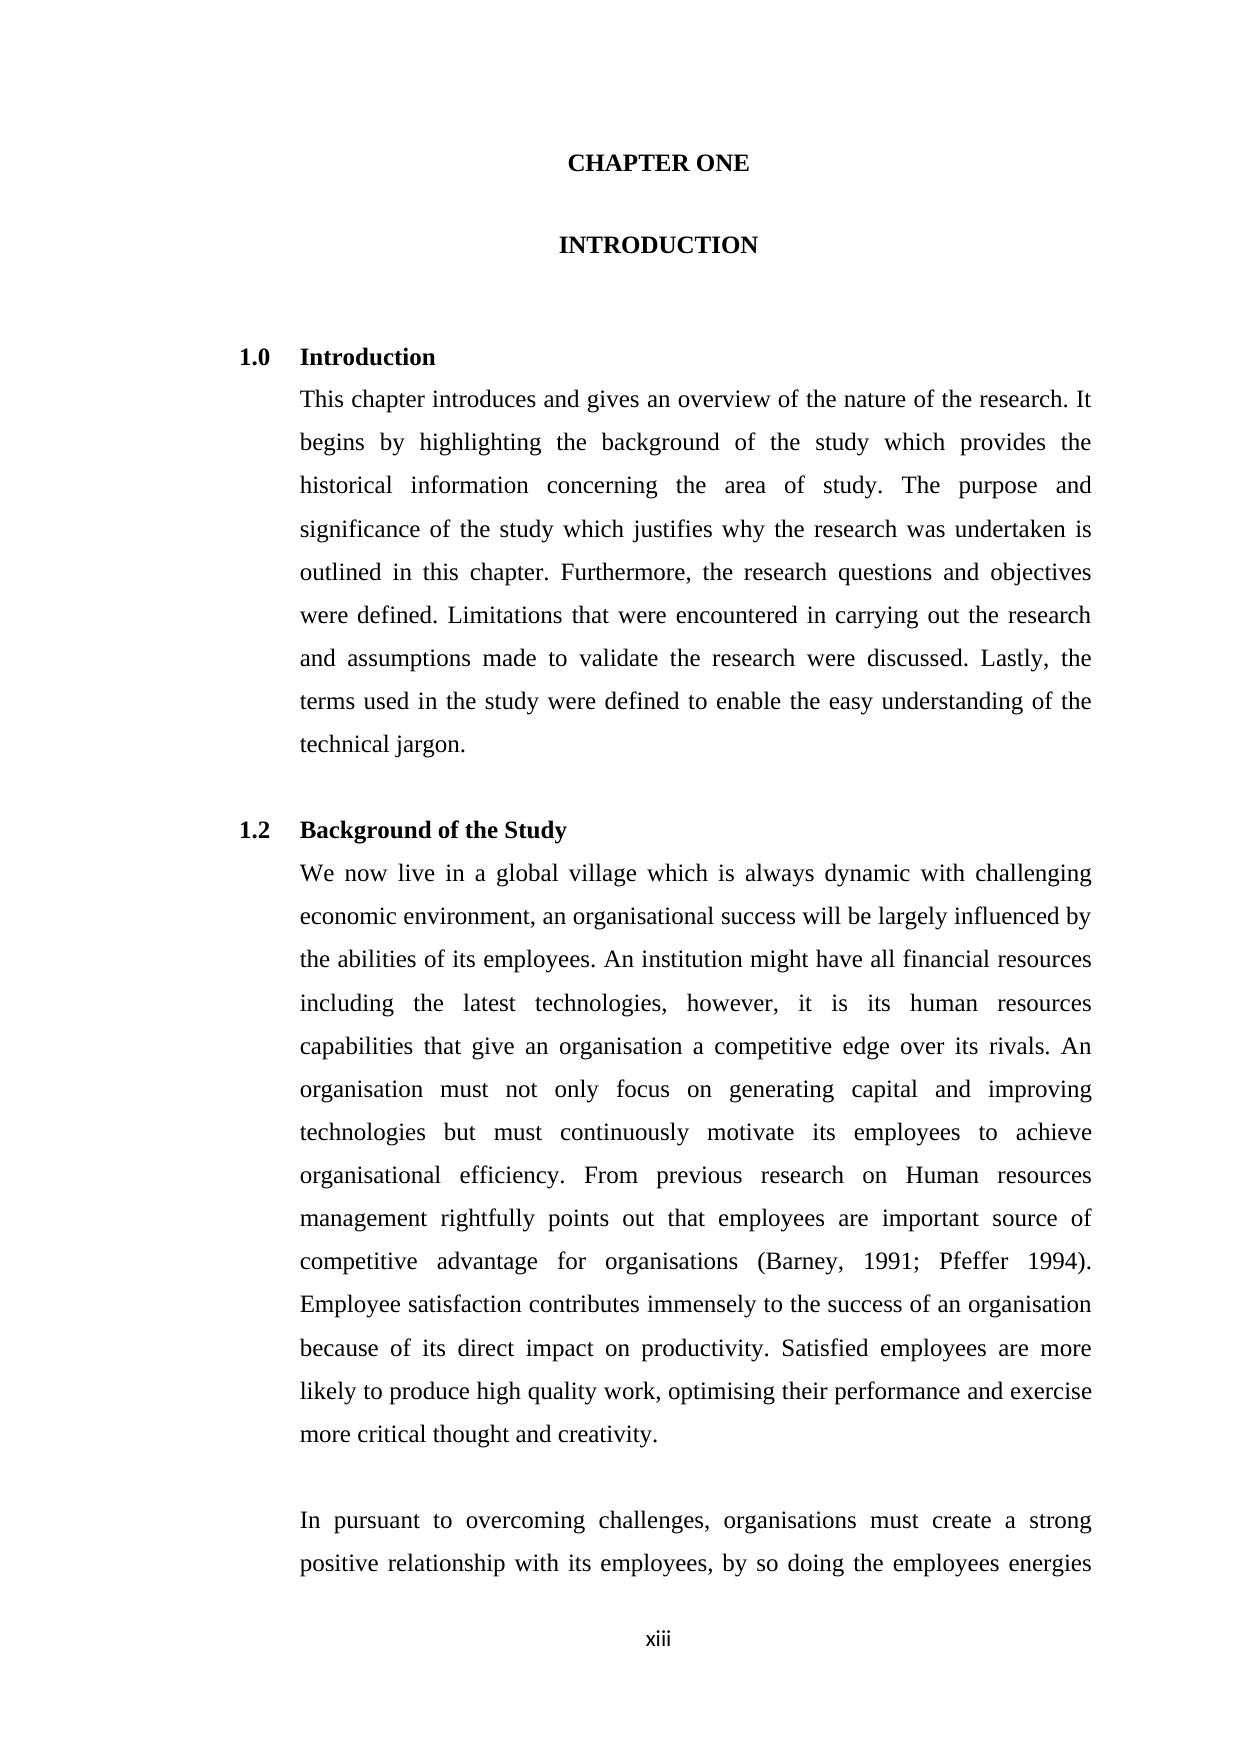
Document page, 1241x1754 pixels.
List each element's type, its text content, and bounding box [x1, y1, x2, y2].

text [299, 1505, 1092, 1577]
subtitle CHAPTER ONE [224, 148, 1092, 176]
text This chapter introduces and gives an overview of the nature of the research. It begins by highlighting the background of the study which provides the historical information concerning the area of study. The purpose and significance of the study which justifies why the research was undertaken is outlined in this chapter. Furthermore, the research questions and objectives were defined. Limitations that were encountered in carrying out the research and assumptions made to validate the research were discussed. Lastly, the terms used in the study were defined to enable the easy understanding of the technical jargon. [299, 384, 1092, 758]
subtitle INTRODUCTION [224, 230, 1092, 259]
subtitle 1.0 Introduction [239, 342, 1092, 370]
text We now live in a global village which is always dynamic with challenging economic environment, an organisational success will be largely influenced by the abilities of its employees. An institution might have all financial resources including the latest technologies, however, it is its human resources capabilities that give an organisation a competitive edge over its rivals. An organisation must not only focus on generating capital and improving technologies but must continuously motivate its employees to achieve organisational efficiency. From previous research on Human resources management rightfully points out that employees are important source of competitive advantage for organisations (Barney, 1991; Pfeffer 1994). Employee satisfaction contributes immensely to the success of an organisation because of its direct impact on productivity. Satisfied employees are more likely to produce high quality work, optimising their performance and exercise more critical thought and creativity. [299, 858, 1092, 1448]
subtitle 1.2 Background of the Study [239, 816, 1092, 844]
